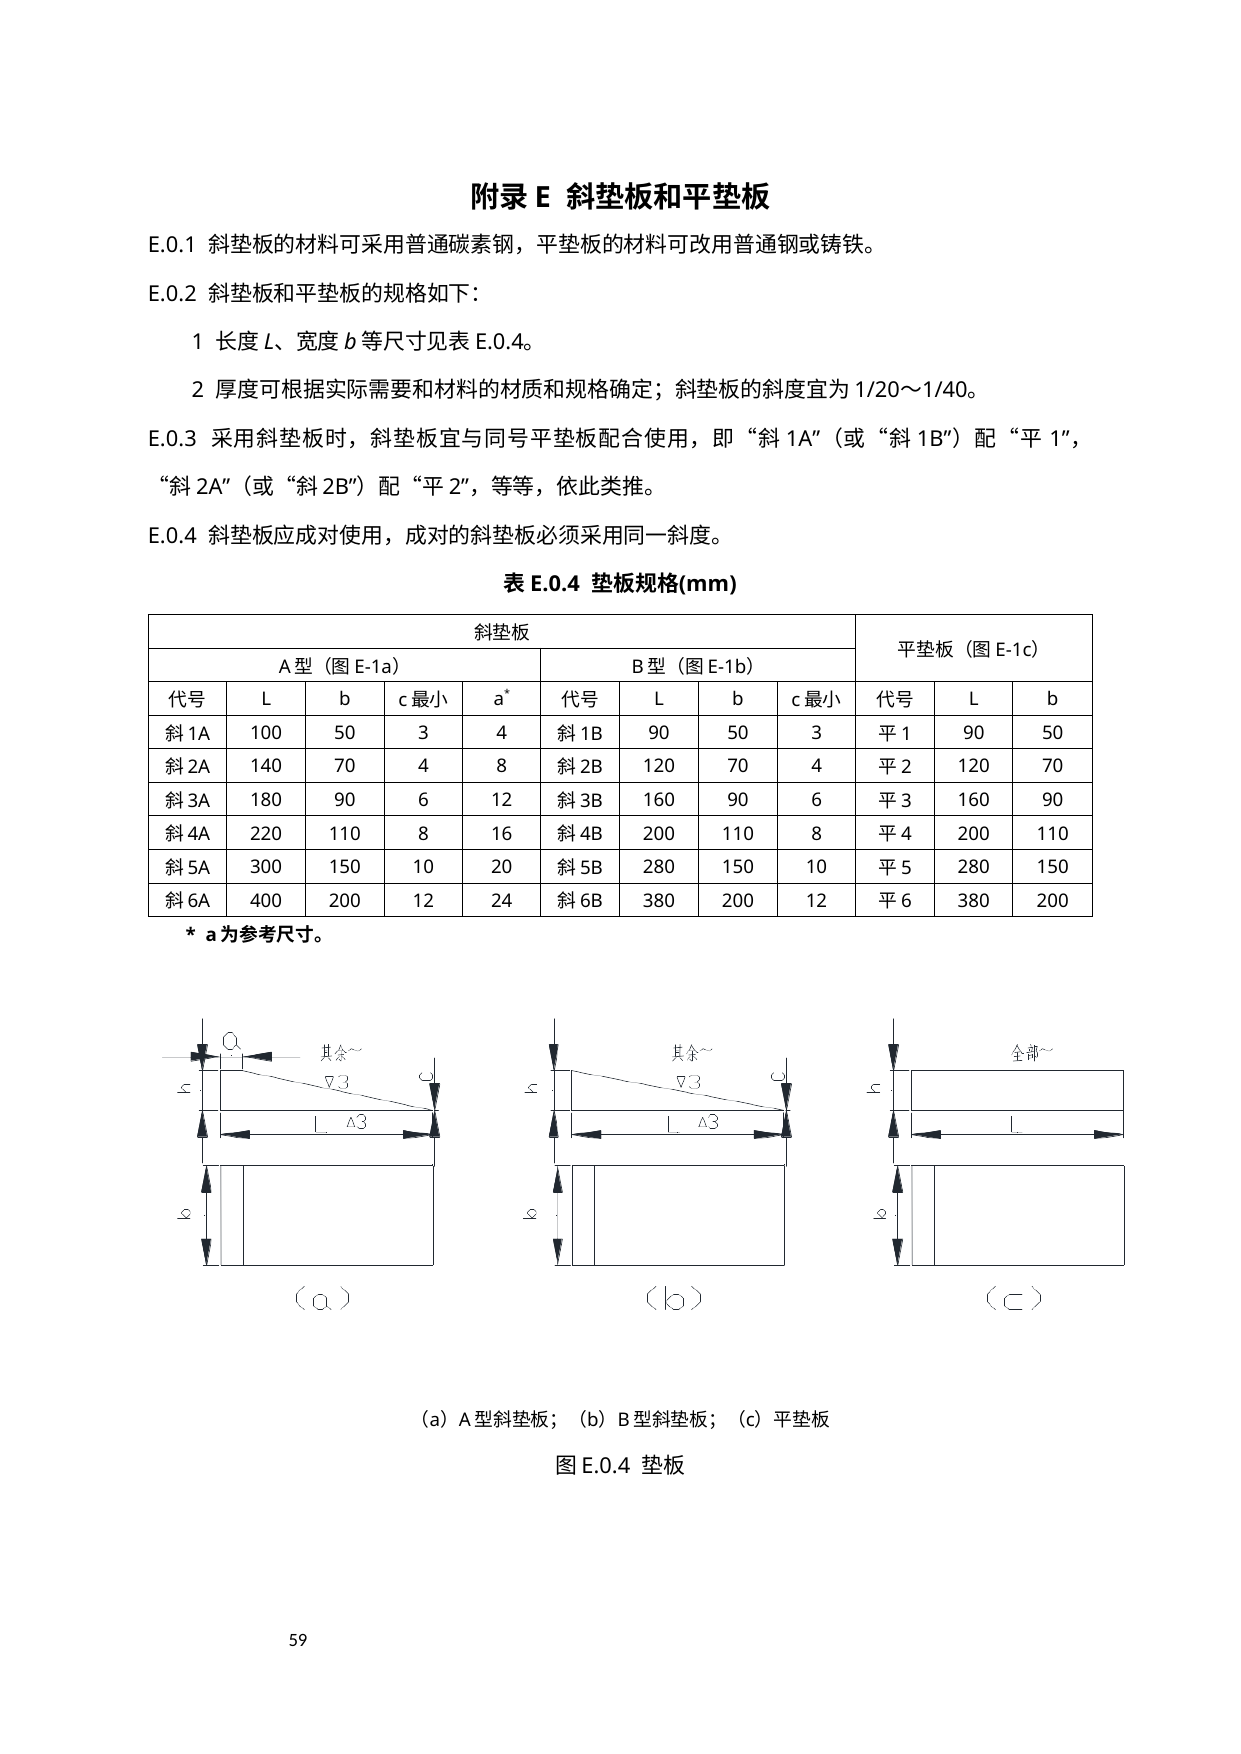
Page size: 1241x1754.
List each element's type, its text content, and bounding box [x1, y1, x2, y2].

table_cell 110 [699, 816, 777, 849]
text 图E.0.4 垫板 [148, 1448, 1092, 1480]
table_cell 平3 [856, 783, 934, 815]
table_header 平垫板（图E-1c） [856, 615, 1092, 681]
table_cell 平1 [856, 716, 934, 748]
table_cell 70 [306, 749, 384, 782]
text 表E.0.4 垫板规格(mm) [148, 566, 1092, 598]
table_cell 90 [935, 716, 1012, 748]
text E.0.3 采用斜垫板时，斜垫板宜与同号平垫板配合使用，即“斜1A”（或“斜1B”）配“平 1”，“斜2A”（或“斜2B”）配“平2”，等等，依此类推。 [148, 420, 1092, 502]
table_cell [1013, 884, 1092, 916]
table_cell 代号 [856, 682, 934, 715]
table_cell 斜1A [149, 716, 226, 748]
table_cell 平5 [856, 850, 934, 882]
table_cell a* [463, 682, 540, 715]
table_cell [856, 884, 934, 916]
table_cell 4 [778, 749, 855, 782]
table_cell 120 [620, 749, 698, 782]
table_cell 90 [306, 783, 384, 815]
table_cell 20 [463, 850, 540, 882]
table_cell 140 [227, 749, 305, 782]
table_cell 斜6A [149, 884, 226, 916]
text E.0.2 斜垫板和平垫板的规格如下： [148, 275, 1092, 308]
text E.0.1 斜垫板的材料可采用普通碳素钢，平垫板的材料可改用普通钢或铸铁。 [148, 227, 1092, 259]
table_cell 10 [385, 850, 462, 882]
table_cell 4 [385, 749, 462, 782]
table_cell 12 [463, 783, 540, 815]
table_cell 160 [620, 783, 698, 815]
table_cell B型（图E-1b） [541, 649, 855, 681]
table_cell 斜2B [541, 749, 619, 782]
table_cell 斜3A [149, 783, 226, 815]
table_cell 斜6B [541, 884, 619, 916]
table_cell 200 [699, 884, 777, 916]
table_cell 代号 [149, 682, 226, 715]
table_cell 200 [935, 816, 1012, 849]
table_cell 斜1B [541, 716, 619, 748]
table_cell 200 [306, 884, 384, 916]
table_cell 代号 [541, 682, 619, 715]
table_cell 50 [1013, 716, 1092, 748]
table_cell 斜5A [149, 850, 226, 882]
table_cell 280 [935, 850, 1012, 882]
table_cell c最小 [385, 682, 462, 715]
table_cell 220 [227, 816, 305, 849]
table_cell 90 [620, 716, 698, 748]
table_cell b [306, 682, 384, 715]
table_cell b [1013, 682, 1092, 715]
text 2 厚度可根据实际需要和材料的材质和规格确定；斜垫板的斜度宜为1/20～1/40。 [148, 372, 1092, 404]
table_cell 160 [935, 783, 1012, 815]
table_cell 120 [935, 749, 1012, 782]
table_cell 斜2A [149, 749, 226, 782]
table_cell b [699, 682, 777, 715]
table_cell 50 [699, 716, 777, 748]
text （a）A型斜垫板；（b）B型斜垫板；（c）平垫板 [148, 963, 1092, 1434]
table_cell L [620, 682, 698, 715]
table_cell 3 [778, 716, 855, 748]
table_cell 110 [1013, 816, 1092, 849]
table_cell 70 [699, 749, 777, 782]
table_cell A型（图E-1a） [149, 649, 540, 681]
table_cell 150 [1013, 850, 1092, 882]
table_cell 4 [463, 716, 540, 748]
table_cell 70 [1013, 749, 1092, 782]
table_cell 8 [778, 816, 855, 849]
table_cell c最小 [778, 682, 855, 715]
table_cell 斜4A [149, 816, 226, 849]
table_cell 16 [463, 816, 540, 849]
table_cell 8 [463, 749, 540, 782]
table_cell 90 [1013, 783, 1092, 815]
table_cell 50 [306, 716, 384, 748]
table_cell 150 [306, 850, 384, 882]
text * a为参考尺寸。 [148, 917, 1092, 949]
table_cell 380 [620, 884, 698, 916]
table_cell 300 [227, 850, 305, 882]
text 1 长度L、宽度b等尺寸见表E.0.4。 [148, 324, 1092, 356]
table_cell 斜5B [541, 850, 619, 882]
table_cell 6 [778, 783, 855, 815]
table_cell 24 [463, 884, 540, 916]
table_cell 12 [385, 884, 462, 916]
table_cell 3 [385, 716, 462, 748]
table_cell L [935, 682, 1012, 715]
table_cell 90 [699, 783, 777, 815]
table_cell 12 [778, 884, 855, 916]
table_cell 平2 [856, 749, 934, 782]
text E.0.4 斜垫板应成对使用，成对的斜垫板必须采用同一斜度。 [148, 517, 1092, 550]
table_cell 180 [227, 783, 305, 815]
table_cell L [227, 682, 305, 715]
table_cell 150 [699, 850, 777, 882]
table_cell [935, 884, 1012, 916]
table_cell 110 [306, 816, 384, 849]
table_cell 400 [227, 884, 305, 916]
table_cell 8 [385, 816, 462, 849]
table_cell 6 [385, 783, 462, 815]
table_cell 100 [227, 716, 305, 748]
table_cell 平4 [856, 816, 934, 849]
table_cell 200 [620, 816, 698, 849]
table_cell 10 [778, 850, 855, 882]
table_cell 斜4B [541, 816, 619, 849]
table_cell 280 [620, 850, 698, 882]
table_cell 斜3B [541, 783, 619, 815]
table_header 斜垫板 [149, 615, 855, 648]
subtitle 附录E 斜垫板和平垫板 [148, 162, 1092, 227]
